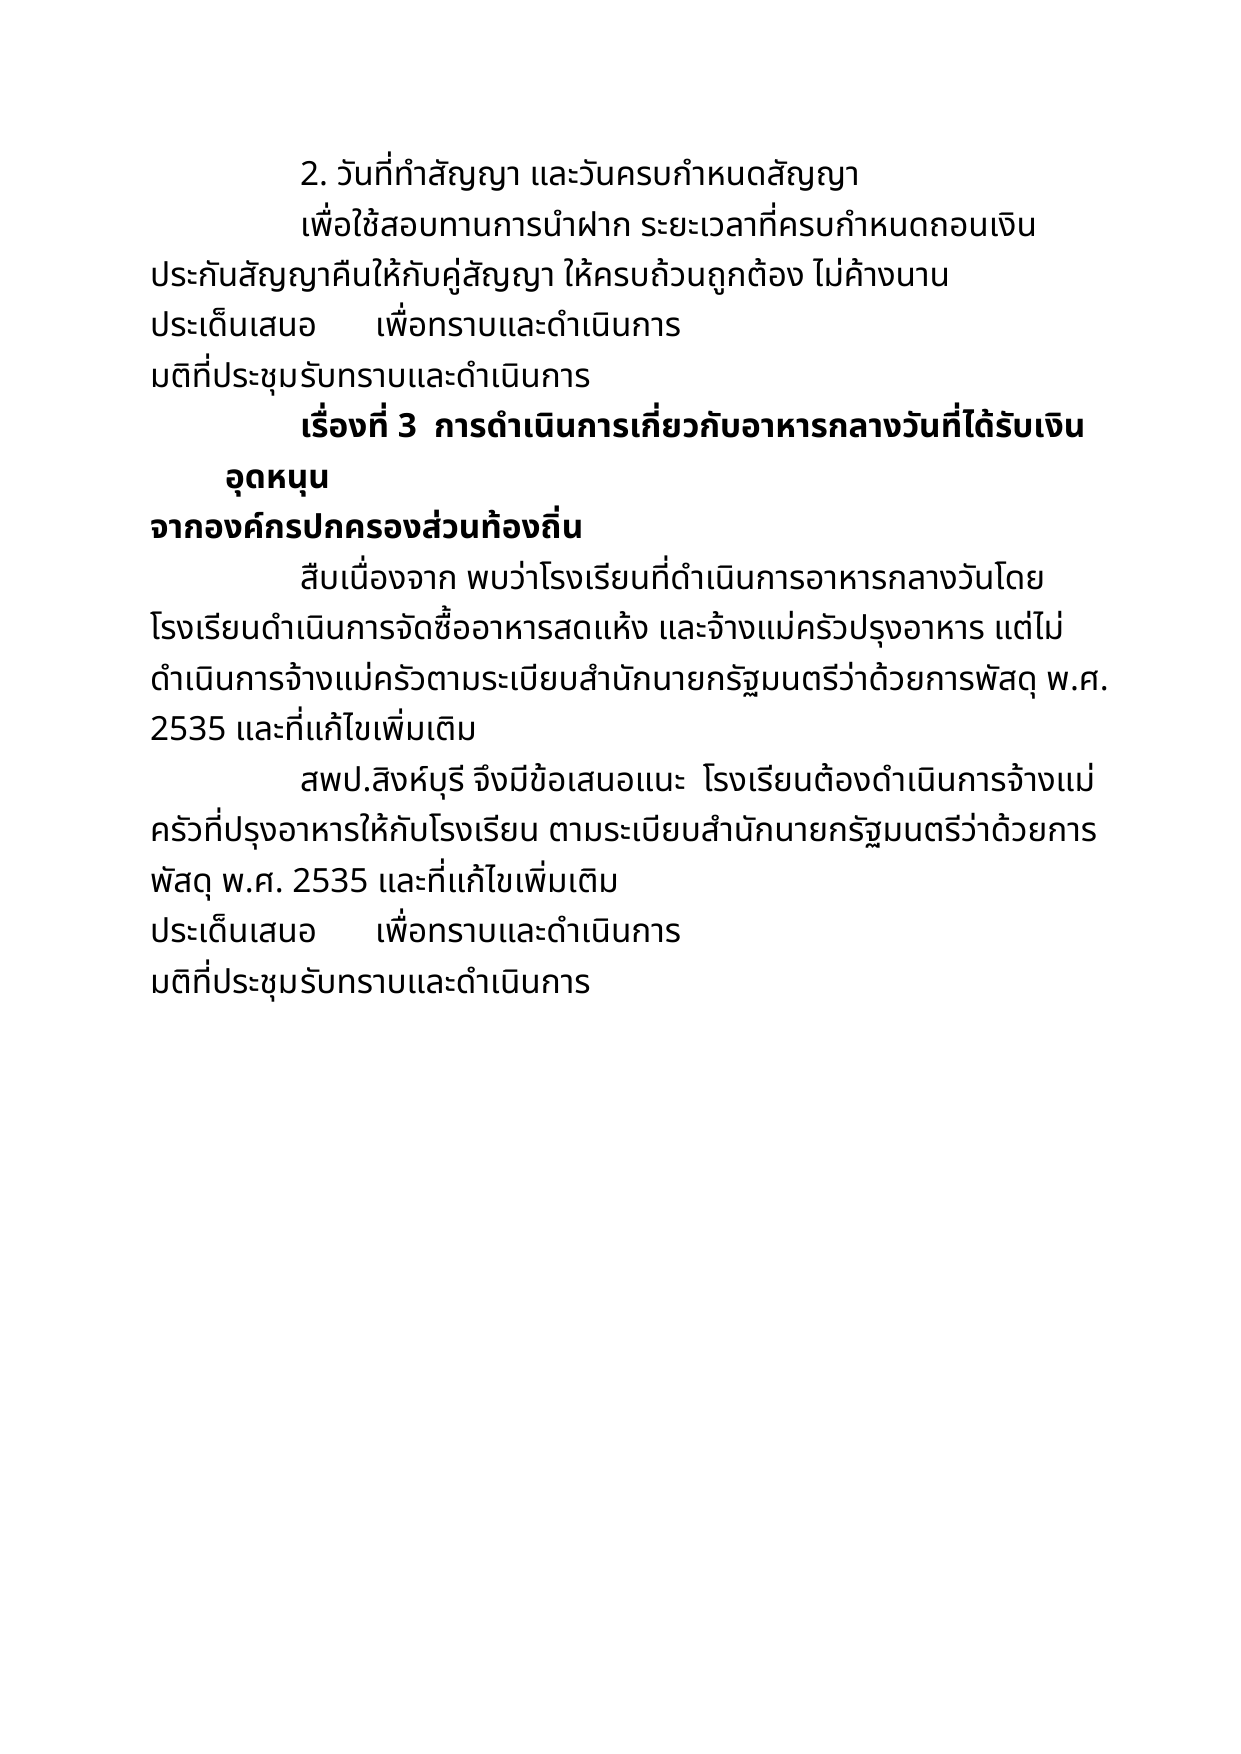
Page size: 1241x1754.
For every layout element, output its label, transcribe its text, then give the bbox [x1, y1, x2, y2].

text สพป.สิงห์บุรี จึงมีข้อเสนอแนะ โรงเรียนต้องดำเนินการจ้างแม่ครัวที่ปรุงอาหารให้กับโรงเรียน ตามระเบียบสำนักนายกรัฐมนตรีว่าด้วยการพัสดุ พ.ศ. 2535 และที่แก้ไขเพิ่มเติม [150, 756, 1122, 907]
text เพื่อใช้สอบทานการนำฝาก ระยะเวลาที่ครบกำหนดถอนเงินประกันสัญญาคืนให้กับคู่สัญญา ให้ครบถ้วนถูกต้อง ไม่ค้างนาน [150, 201, 1122, 301]
text ประเด็นเสนอ เพื่อทราบและดำเนินการ [150, 301, 1122, 352]
text มติที่ประชุม รับทราบและดำเนินการ [150, 958, 1122, 1008]
text สืบเนื่องจาก พบว่าโรงเรียนที่ดำเนินการอาหารกลางวันโดยโรงเรียนดำเนินการจัดซื้ออาหารสดแห้ง และจ้างแม่ครัวปรุงอาหาร แต่ไม่ดำเนินการจ้างแม่ครัวตามระเบียบสำนักนายกรัฐมนตรีว่าด้วยการพัสดุ พ.ศ. 2535 และที่แก้ไขเพิ่มเติม [150, 554, 1122, 756]
text ประเด็นเสนอ เพื่อทราบและดำเนินการ [150, 907, 1122, 958]
text จากองค์กรปกครองส่วนท้องถิ่น [150, 503, 1122, 554]
text เรื่องที่ 3 การดำเนินการเกี่ยวกับอาหารกลางวันที่ได้รับเงินอุดหนุน [225, 402, 1122, 503]
text 2. วันที่ทำสัญญา และวันครบกำหนดสัญญา [150, 150, 1122, 201]
text มติที่ประชุม รับทราบและดำเนินการ [150, 352, 1122, 402]
